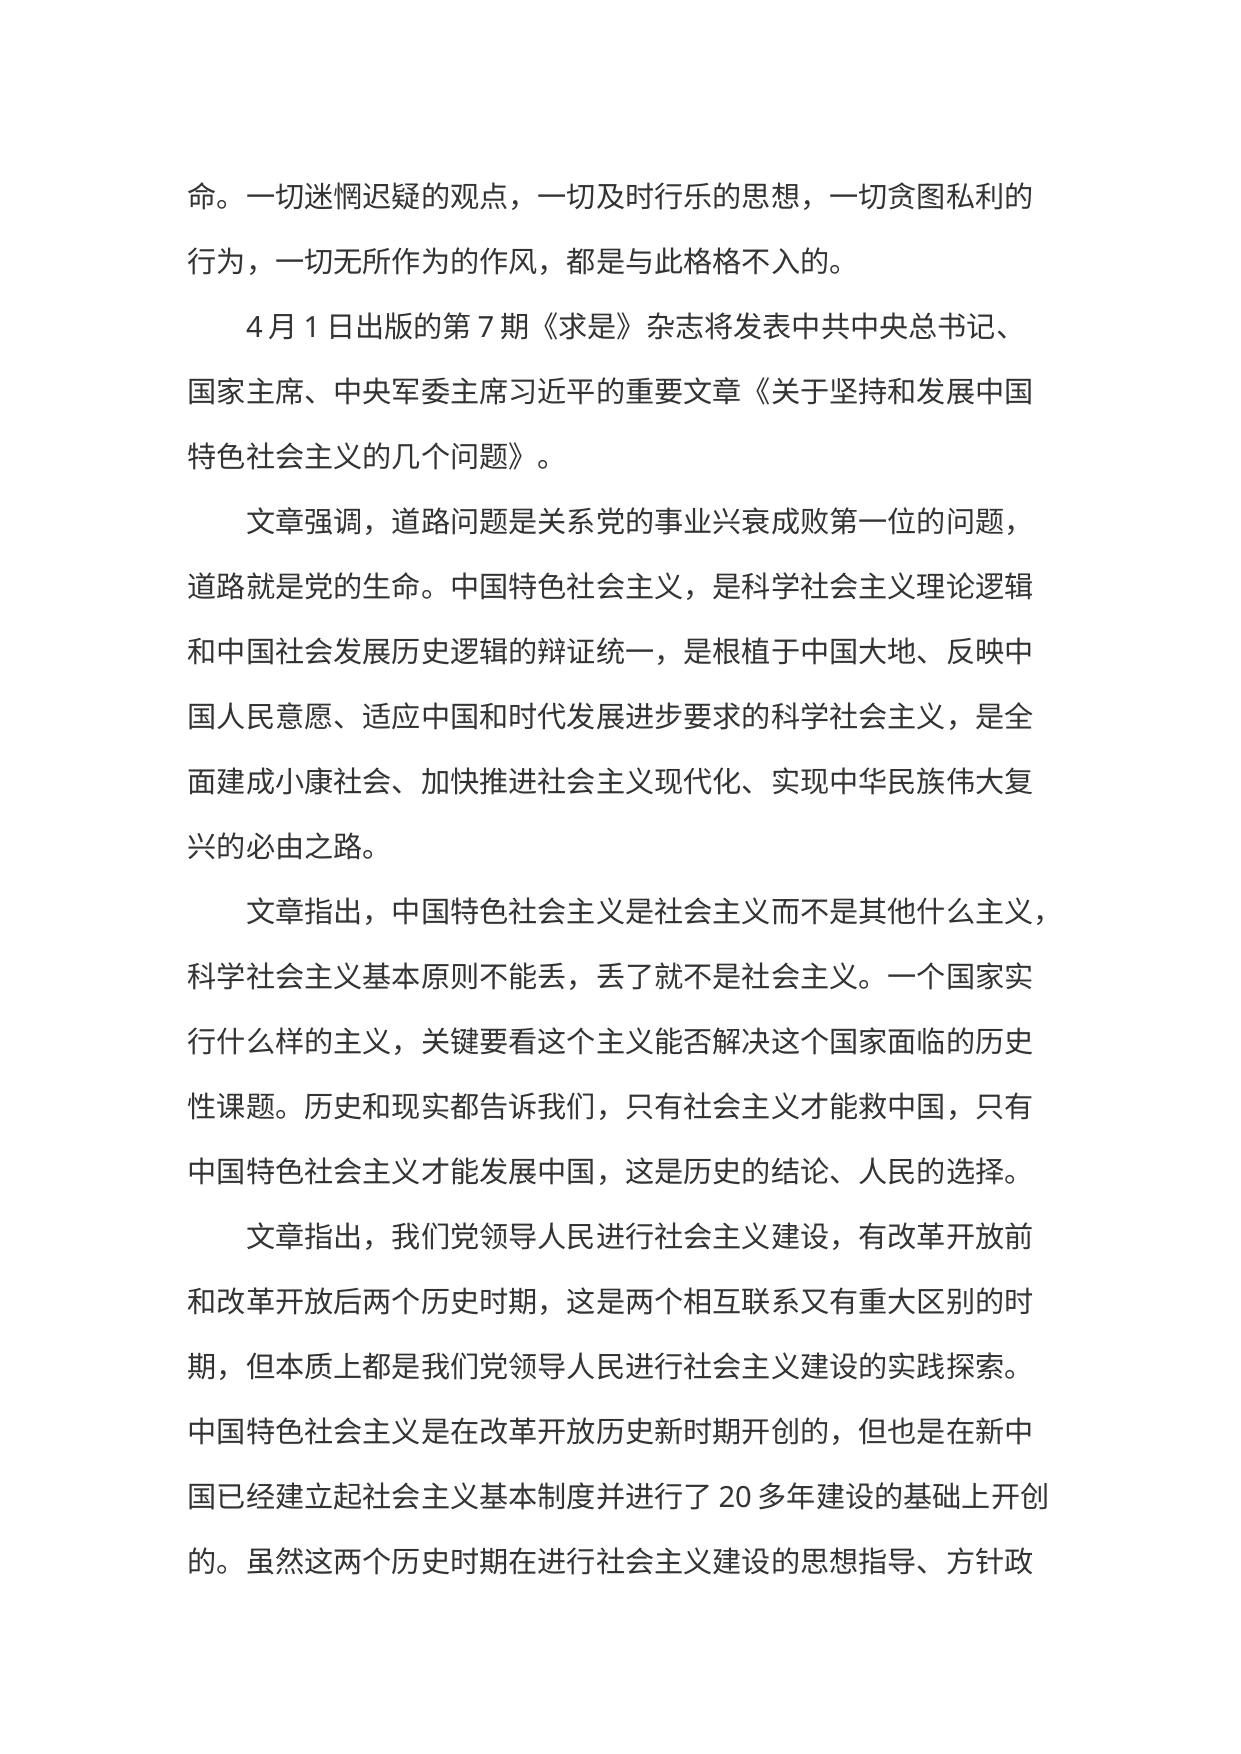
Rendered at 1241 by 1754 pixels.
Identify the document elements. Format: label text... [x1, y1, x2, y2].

text 文章强调，道路问题是关系党的事业兴衰成败第一位的问题，道路就是党的生命。中国特色社会主义，是科学社会主义理论逻辑和中国社会发展历史逻辑的辩证统一，是根植于中国大地、反映中国人民意愿、适应中国和时代发展进步要求的科学社会主义，是全面建成小康社会、加快推进社会主义现代化、实现中华民族伟大复兴的必由之路。 [187, 487, 1053, 877]
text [187, 162, 1053, 292]
text 文章指出，中国特色社会主义是社会主义而不是其他什么主义，科学社会主义基本原则不能丢，丢了就不是社会主义。一个国家实行什么样的主义，关键要看这个主义能否解决这个国家面临的历史性课题。历史和现实都告诉我们，只有社会主义才能救中国，只有中国特色社会主义才能发展中国，这是历史的结论、人民的选择。 [187, 877, 1053, 1202]
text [187, 1202, 1053, 1592]
text 4月1日出版的第7期《求是》杂志将发表中共中央总书记、国家主席、中央军委主席习近平的重要文章《关于坚持和发展中国特色社会主义的几个问题》。 [187, 292, 1053, 487]
